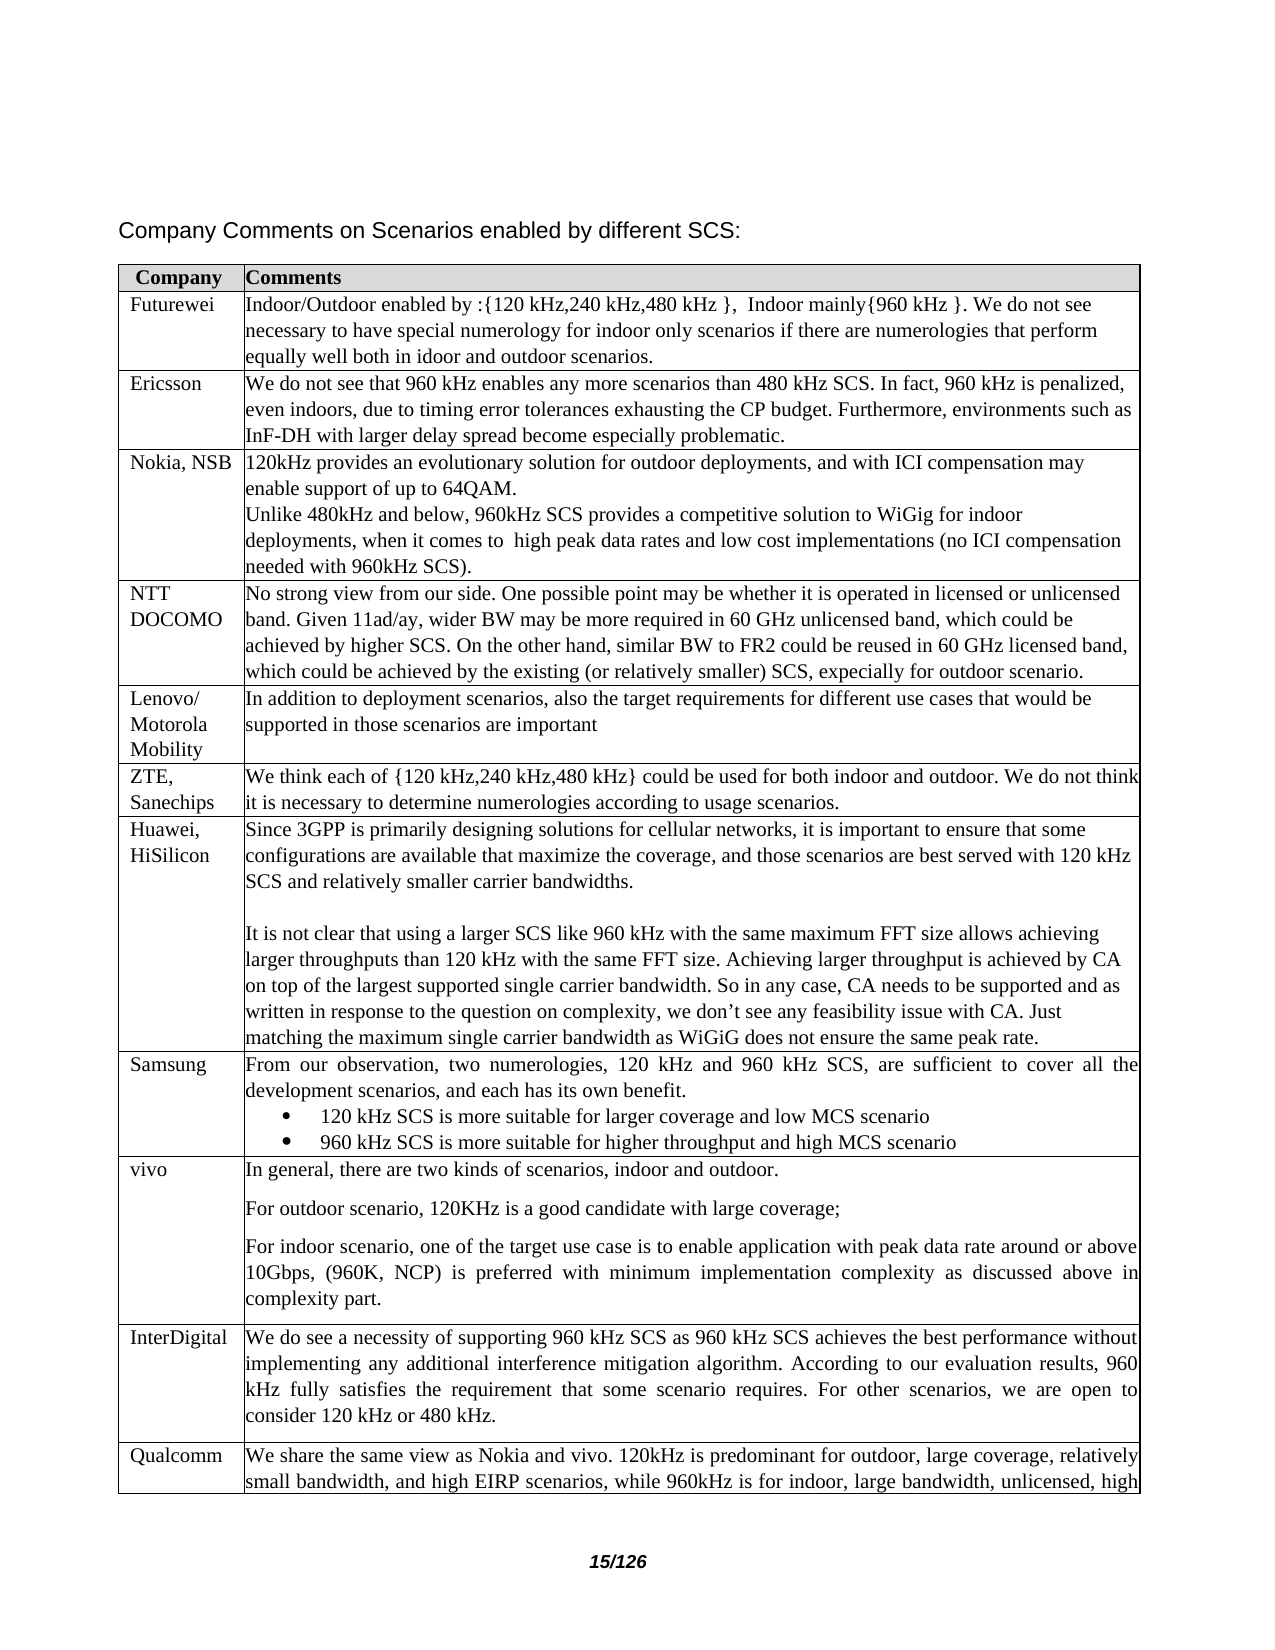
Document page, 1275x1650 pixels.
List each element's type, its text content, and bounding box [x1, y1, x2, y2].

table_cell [245, 1443, 1139, 1493]
table_cell From our observation, two numerologies, 120 kHz and 960 kHz SCS, are sufficient to cover all the development scenarios, and each has its own benefit. 120 kHz SCS is more suitable for larger coverage and low MCS scenario 960 kHz SCS is more suitable for higher throughput and high MCS scenario [245, 1052, 1139, 1156]
table_cell ZTE, Sanechips [119, 764, 244, 816]
table_cell We do not see that 960 kHz enables any more scenarios than 480 kHz SCS. In fact, 960 kHz is penalized, even indoors, due to timing error tolerances exhausting the CP budget. Furthermore, environments such as InF-DH with larger delay spread become especially problematic. [245, 371, 1139, 449]
table_cell Lenovo/ Motorola Mobility [119, 686, 244, 763]
table_cell In addition to deployment scenarios, also the target requirements for different use cases that would be supported in those scenarios are important [245, 686, 1139, 763]
table_cell InterDigital [119, 1325, 244, 1442]
table_cell Ericsson [119, 371, 244, 449]
table_cell Since 3GPP is primarily designing solutions for cellular networks, it is important to ensure that some configurations are available that maximize the coverage, and those scenarios are best served with 120 kHz SCS and relatively smaller carrier bandwidths. It is not clear that using a larger SCS like 960 kHz with the same maximum FFT size allows achieving larger throughputs than 120 kHz with the same FFT size. Achieving larger throughput is achieved by CA on top of the largest supported single carrier bandwidth. So in any case, CA needs to be supported and as written in response to the question on complexity, we don’t see any feasibility issue with CA. Just matching the maximum single carrier bandwidth as WiGiG does not ensure the same peak rate. [245, 817, 1139, 1051]
table_cell We think each of {120 kHz,240 kHz,480 kHz} could be used for both indoor and outdoor. We do not think it is necessary to determine numerologies according to usage scenarios. [245, 764, 1139, 816]
table_cell 120kHz provides an evolutionary solution for outdoor deployments, and with ICI compensation may enable support of up to 64QAM. Unlike 480kHz and below, 960kHz SCS provides a competitive solution to WiGig for indoor deployments, when it comes to high peak data rates and low cost implementations (no ICI compensation needed with 960kHz SCS). [245, 450, 1139, 580]
table_cell Qualcomm [119, 1443, 244, 1493]
table_cell vivo [119, 1157, 244, 1324]
table_cell In general, there are two kinds of scenarios, indoor and outdoor. For outdoor scenario, 120KHz is a good candidate with large coverage; For indoor scenario, one of the target use case is to enable application with peak data rate around or above 10Gbps, (960K, NCP) is preferred with minimum implementation complexity as discussed above in complexity part. [245, 1157, 1139, 1324]
table_cell Huawei, HiSilicon [119, 817, 244, 1051]
table_cell We do see a necessity of supporting 960 kHz SCS as 960 kHz SCS achieves the best performance without implementing any additional interference mitigation algorithm. According to our evaluation results, 960 kHz fully satisfies the requirement that some scenario requires. For other scenarios, we are open to consider 120 kHz or 480 kHz. [245, 1325, 1139, 1442]
table_header Comments [245, 265, 1139, 291]
table_header Company [119, 265, 244, 291]
table_cell Futurewei [119, 292, 244, 370]
table_cell Samsung [119, 1052, 244, 1156]
table_cell NTT DOCOMO [119, 581, 244, 684]
table_cell Nokia, NSB [119, 450, 244, 580]
table_cell No strong view from our side. One possible point may be whether it is operated in licensed or unlicensed band. Given 11ad/ay, wider BW may be more required in 60 GHz unlicensed band, which could be achieved by higher SCS. On the other hand, similar BW to FR2 could be reused in 60 GHz licensed band, which could be achieved by the existing (or relatively smaller) SCS, expecially for outdoor scenario. [245, 581, 1139, 684]
subtitle Company Comments on Scenarios enabled by different SCS: [118, 217, 1157, 243]
table_cell Indoor/Outdoor enabled by :{120 kHz,240 kHz,480 kHz }, Indoor mainly{960 kHz }. We do not see necessary to have special numerology for indoor only scenarios if there are numerologies that perform equally well both in idoor and outdoor scenarios. [245, 292, 1139, 370]
